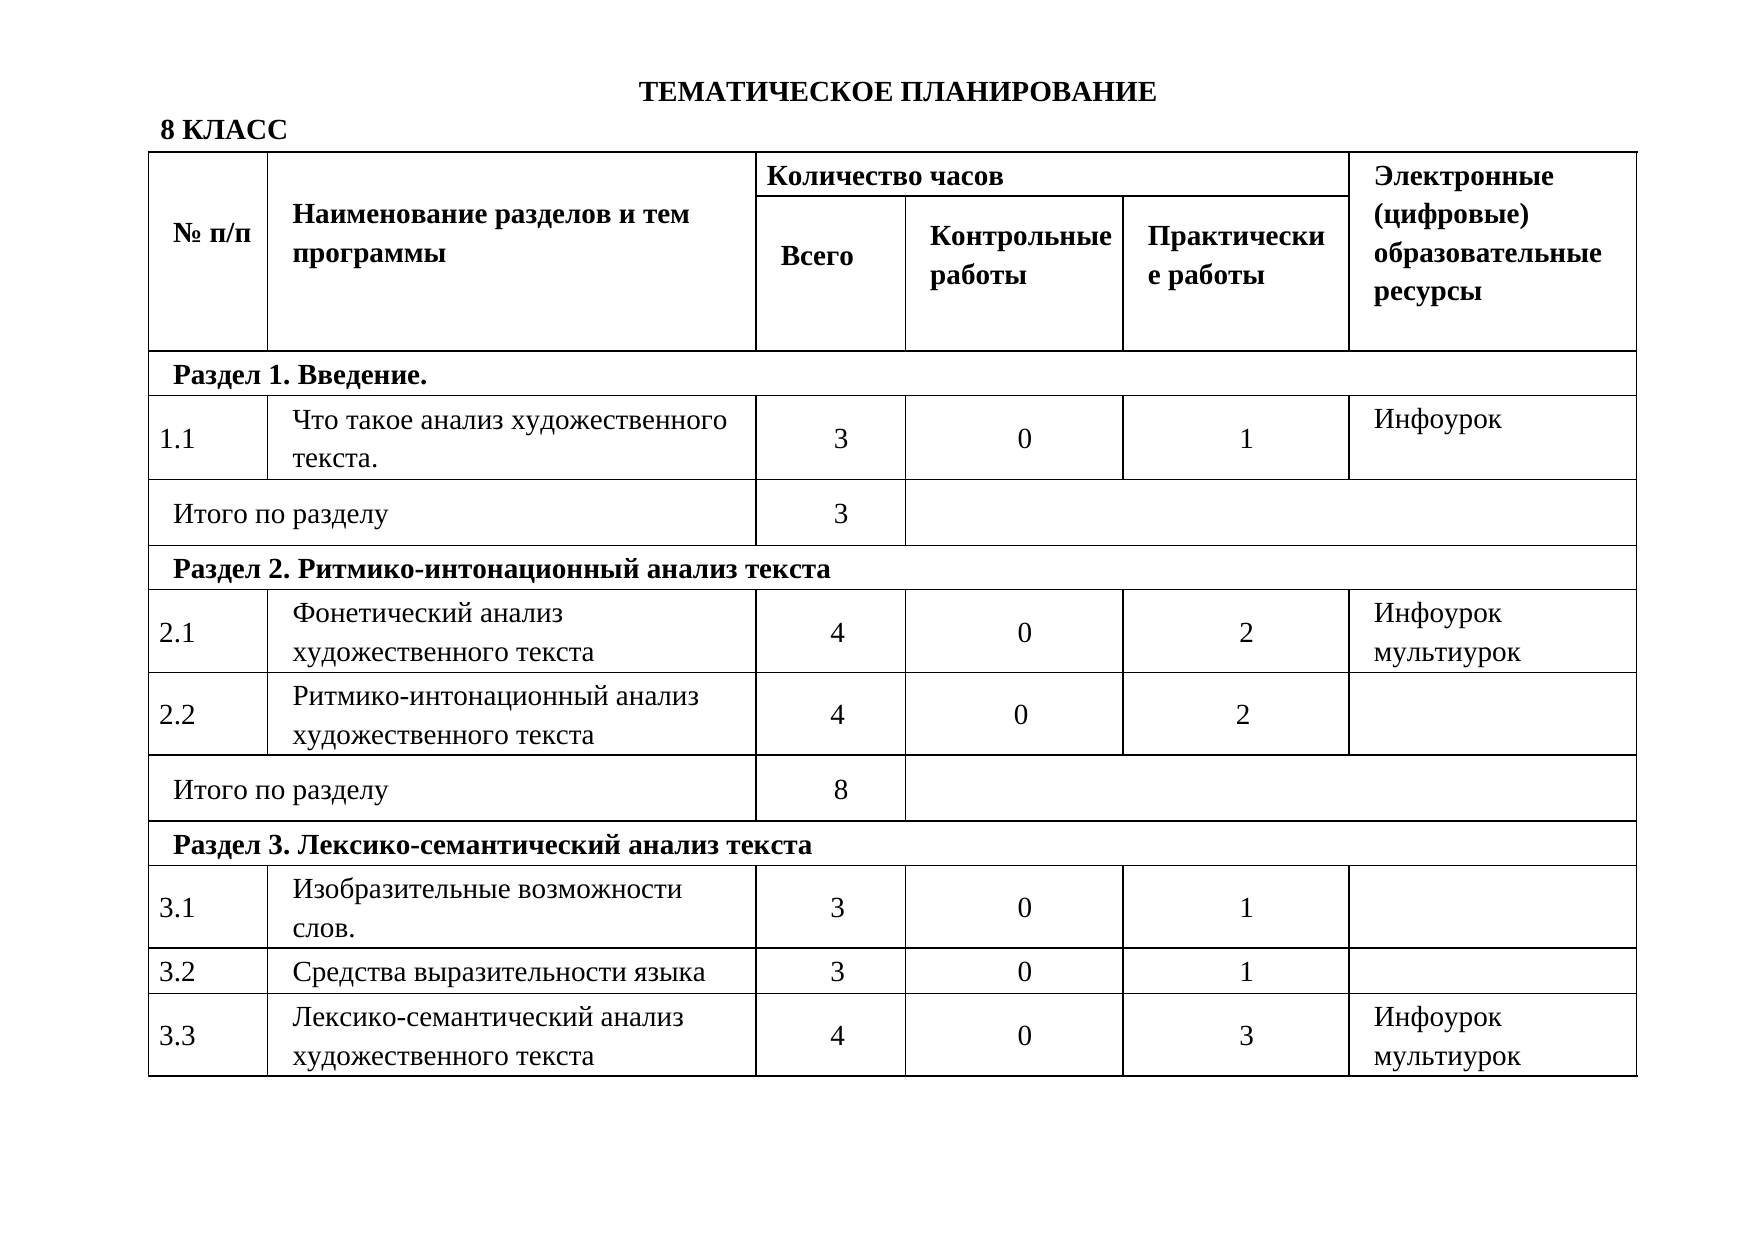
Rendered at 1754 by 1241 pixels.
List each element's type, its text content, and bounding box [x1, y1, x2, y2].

table_cell 1 [1124, 866, 1348, 947]
table_cell Контрольные работы [906, 197, 1122, 350]
table_cell [1350, 866, 1636, 947]
table_cell 3.3 [149, 994, 267, 1075]
table_cell 4 [757, 673, 905, 754]
table_cell Фонетический анализ художественного текста [268, 590, 755, 671]
table_cell 2.1 [149, 590, 267, 671]
table_cell 1.1 [149, 396, 267, 478]
text ТЕМАТИЧЕСКОЕ ПЛАНИРОВАНИЕ [160, 74, 1636, 107]
table_header Количество часов [757, 153, 1348, 195]
table_cell 1 [1124, 949, 1348, 992]
table_cell Всего [757, 197, 905, 350]
table_cell 0 [906, 396, 1122, 478]
table_cell Итого по разделу [149, 756, 755, 820]
table_cell Инфоурок мультиурок [1350, 994, 1636, 1075]
table_cell 3.1 [149, 866, 267, 947]
table_cell 3 [757, 866, 905, 947]
table_header Наименование разделов и тем программы [268, 153, 755, 350]
table_cell [1350, 949, 1636, 992]
table_cell Раздел 1. Введение. [149, 352, 1636, 394]
table_cell 4 [757, 994, 905, 1075]
table_header Электронные (цифровые) образовательные ресурсы [1350, 153, 1636, 350]
table_cell 3 [757, 480, 905, 544]
table_cell 3 [757, 396, 905, 478]
table_cell Изобразительные возможности слов. [268, 866, 755, 947]
table_cell 2.2 [149, 673, 267, 754]
table_cell Практические работы [1124, 197, 1348, 350]
table_cell Инфоурок мультиурок [1350, 590, 1636, 671]
table_cell Инфоурок [1350, 396, 1636, 478]
table_cell Раздел 2. Ритмико-интонационный анализ текста [149, 546, 1636, 589]
table_cell 1 [1124, 396, 1348, 478]
table_cell 8 [757, 756, 905, 820]
text 8 КЛАСС [160, 112, 1636, 146]
table_cell 0 [906, 994, 1122, 1075]
table_cell Раздел 3. Лексико-семантический анализ текста [149, 822, 1636, 864]
table_cell Что такое анализ художественного текста. [268, 396, 755, 478]
table_cell Ритмико-интонационный анализ художественного текста [268, 673, 755, 754]
table_cell 3 [757, 949, 905, 992]
table_cell 3 [1124, 994, 1348, 1075]
table_cell 0 [906, 949, 1122, 992]
table_cell Итого по разделу [149, 480, 755, 544]
table_cell Средства выразительности языка [268, 949, 755, 992]
table_cell [1350, 673, 1636, 754]
table_cell [906, 756, 1636, 820]
table_cell 4 [757, 590, 905, 671]
table_cell 3.2 [149, 949, 267, 992]
table_cell 0 [906, 590, 1122, 671]
table_header № п/п [149, 153, 267, 350]
table_cell 2 [1124, 673, 1348, 754]
table_cell 0 [906, 673, 1122, 754]
table_cell 0 [906, 866, 1122, 947]
table_cell [906, 480, 1636, 544]
table_cell 2 [1124, 590, 1348, 671]
table_cell Лексико-семантический анализ художественного текста [268, 994, 755, 1075]
